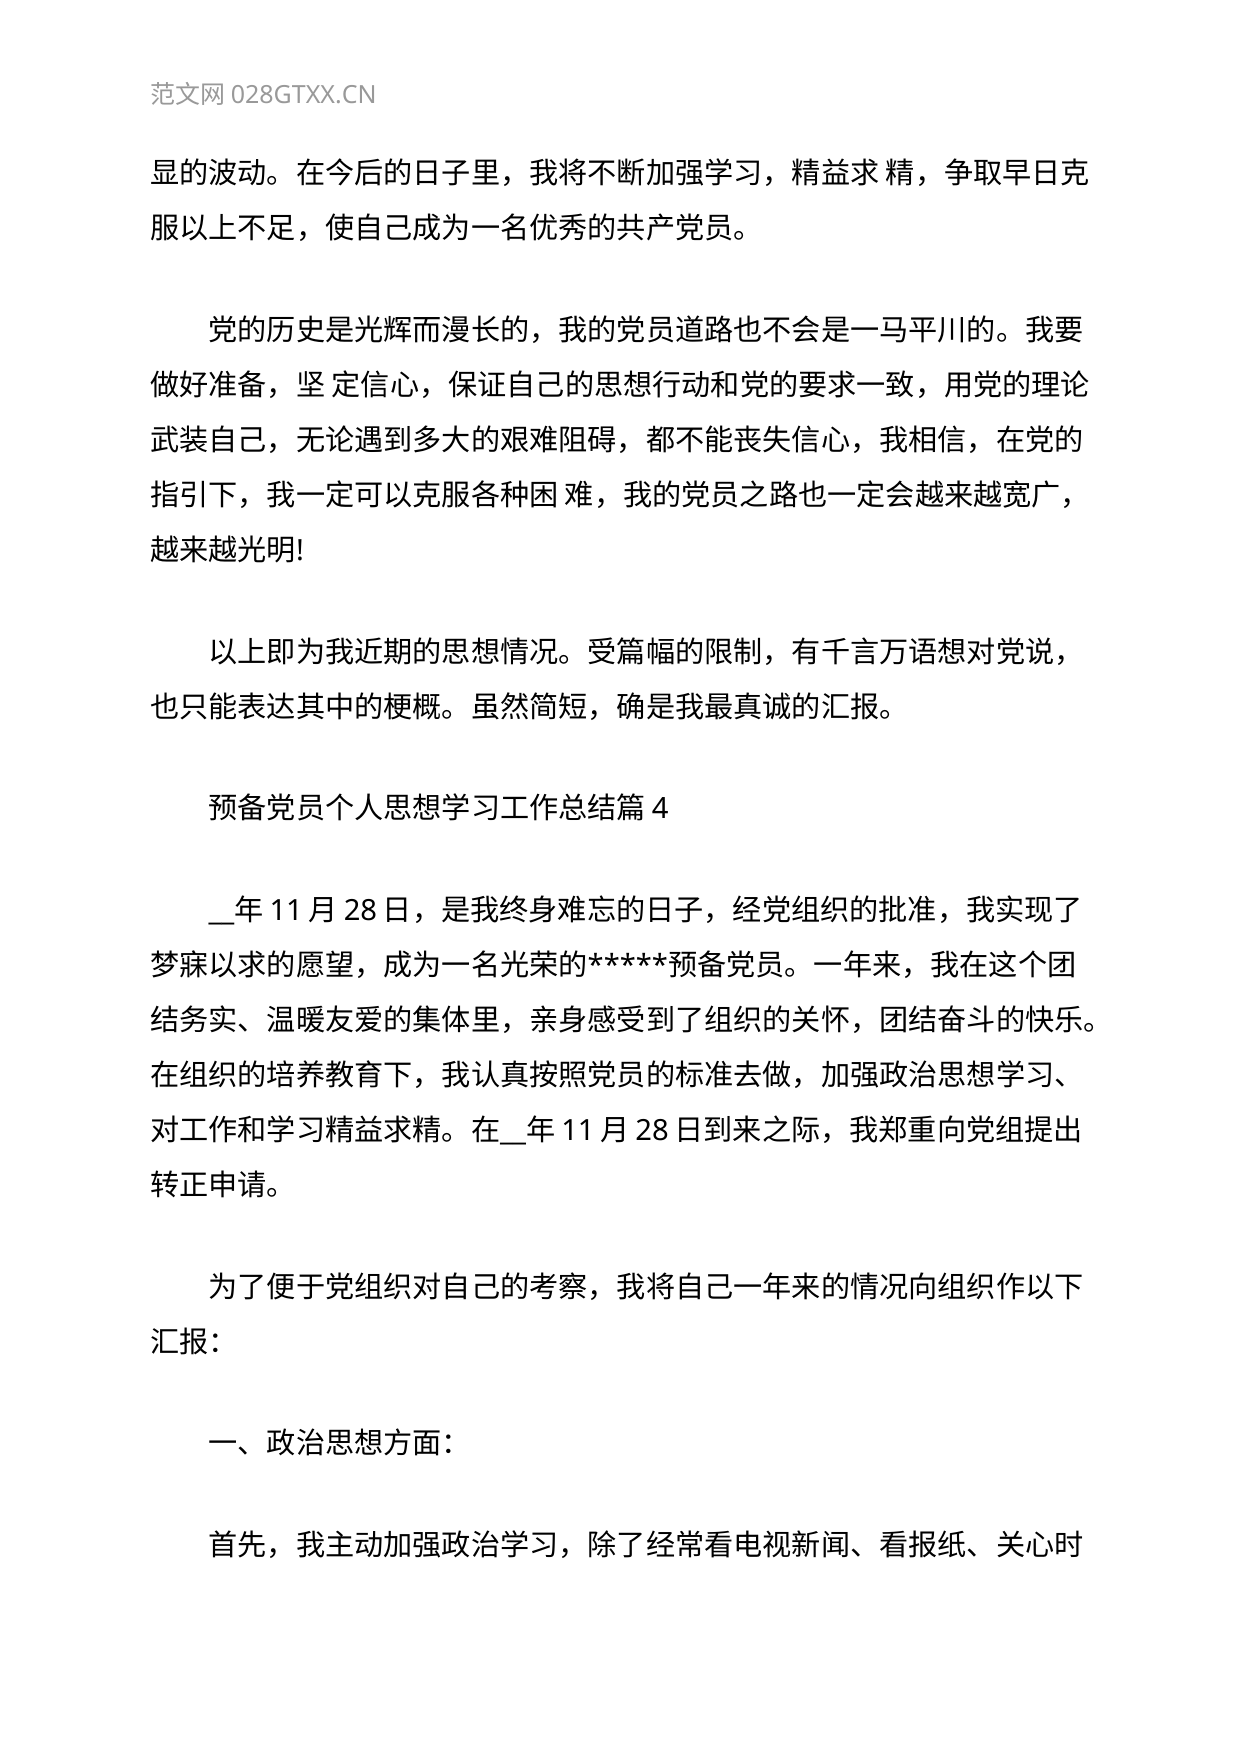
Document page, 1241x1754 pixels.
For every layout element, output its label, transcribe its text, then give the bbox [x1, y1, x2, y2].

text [150, 1522, 1090, 1564]
text 一、政治思想方面： [150, 1420, 1090, 1462]
text __年11月28日，是我终身难忘的日子，经党组织的批准，我实现了梦寐以求的愿望，成为一名光荣的*****预备党员。一年来，我在这个团结务实、温暖友爱的集体里，亲身感受到了组织的关怀，团结奋斗的快乐。在组织的培养教育下，我认真按照党员的标准去做，加强政治思想学习、对工作和学习精益求精。在__年11月28日到来之际，我郑重向党组提出转正申请。 [150, 887, 1090, 1204]
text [150, 150, 1090, 247]
text 为了便于党组织对自己的考察，我将自己一年来的情况向组织作以下汇报： [150, 1263, 1090, 1361]
text 党的历史是光辉而漫长的，我的党员道路也不会是一马平川的。我要做好准备，坚 定信心，保证自己的思想行动和党的要求一致，用党的理论武装自己，无论遇到多大的艰难阻碍，都不能丧失信心，我相信，在党的指引下，我一定可以克服各种困 难，我的党员之路也一定会越来越宽广，越来越光明! [150, 307, 1090, 569]
text 以上即为我近期的思想情况。受篇幅的限制，有千言万语想对党说，也只能表达其中的梗概。虽然简短，确是我最真诚的汇报。 [150, 628, 1090, 725]
text 预备党员个人思想学习工作总结篇4 [150, 785, 1090, 827]
